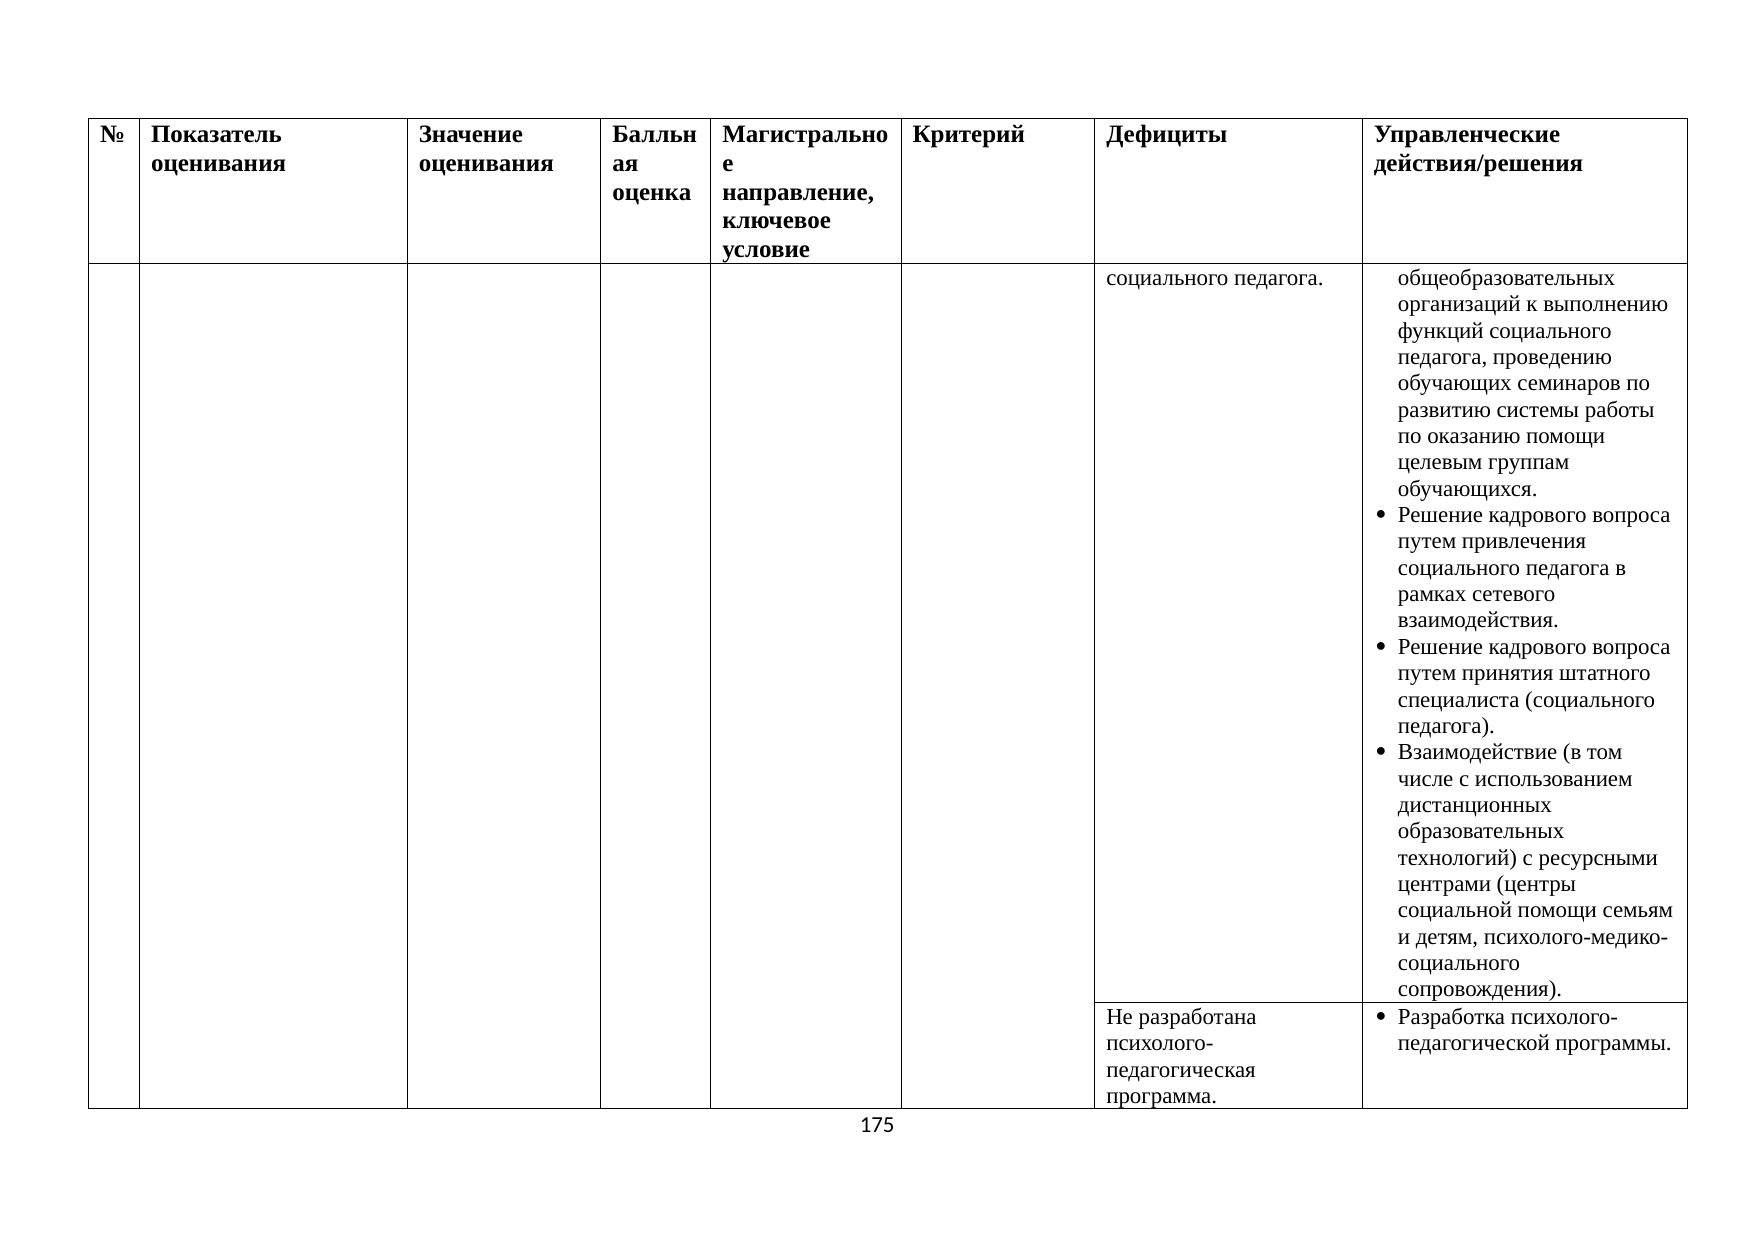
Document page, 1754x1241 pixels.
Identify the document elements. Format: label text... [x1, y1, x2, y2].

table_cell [1095, 264, 1362, 1002]
table_header Значение оценивания [408, 119, 600, 263]
table_header Управленческие действия/решения [1363, 119, 1687, 263]
table_header № [89, 119, 139, 263]
table_header Магистральное направление, ключевое условие [711, 119, 901, 263]
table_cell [1363, 264, 1687, 1002]
table_cell Не разработана психолого-педагогическая программа. [1095, 1003, 1362, 1108]
table_header Критерий [902, 119, 1094, 263]
table_header Балльная оценка [601, 119, 710, 263]
table_cell Разработка психолого-педагогической программы. [1363, 1003, 1687, 1108]
table_header Дефициты [1095, 119, 1362, 263]
table_header Показатель оценивания [140, 119, 407, 263]
